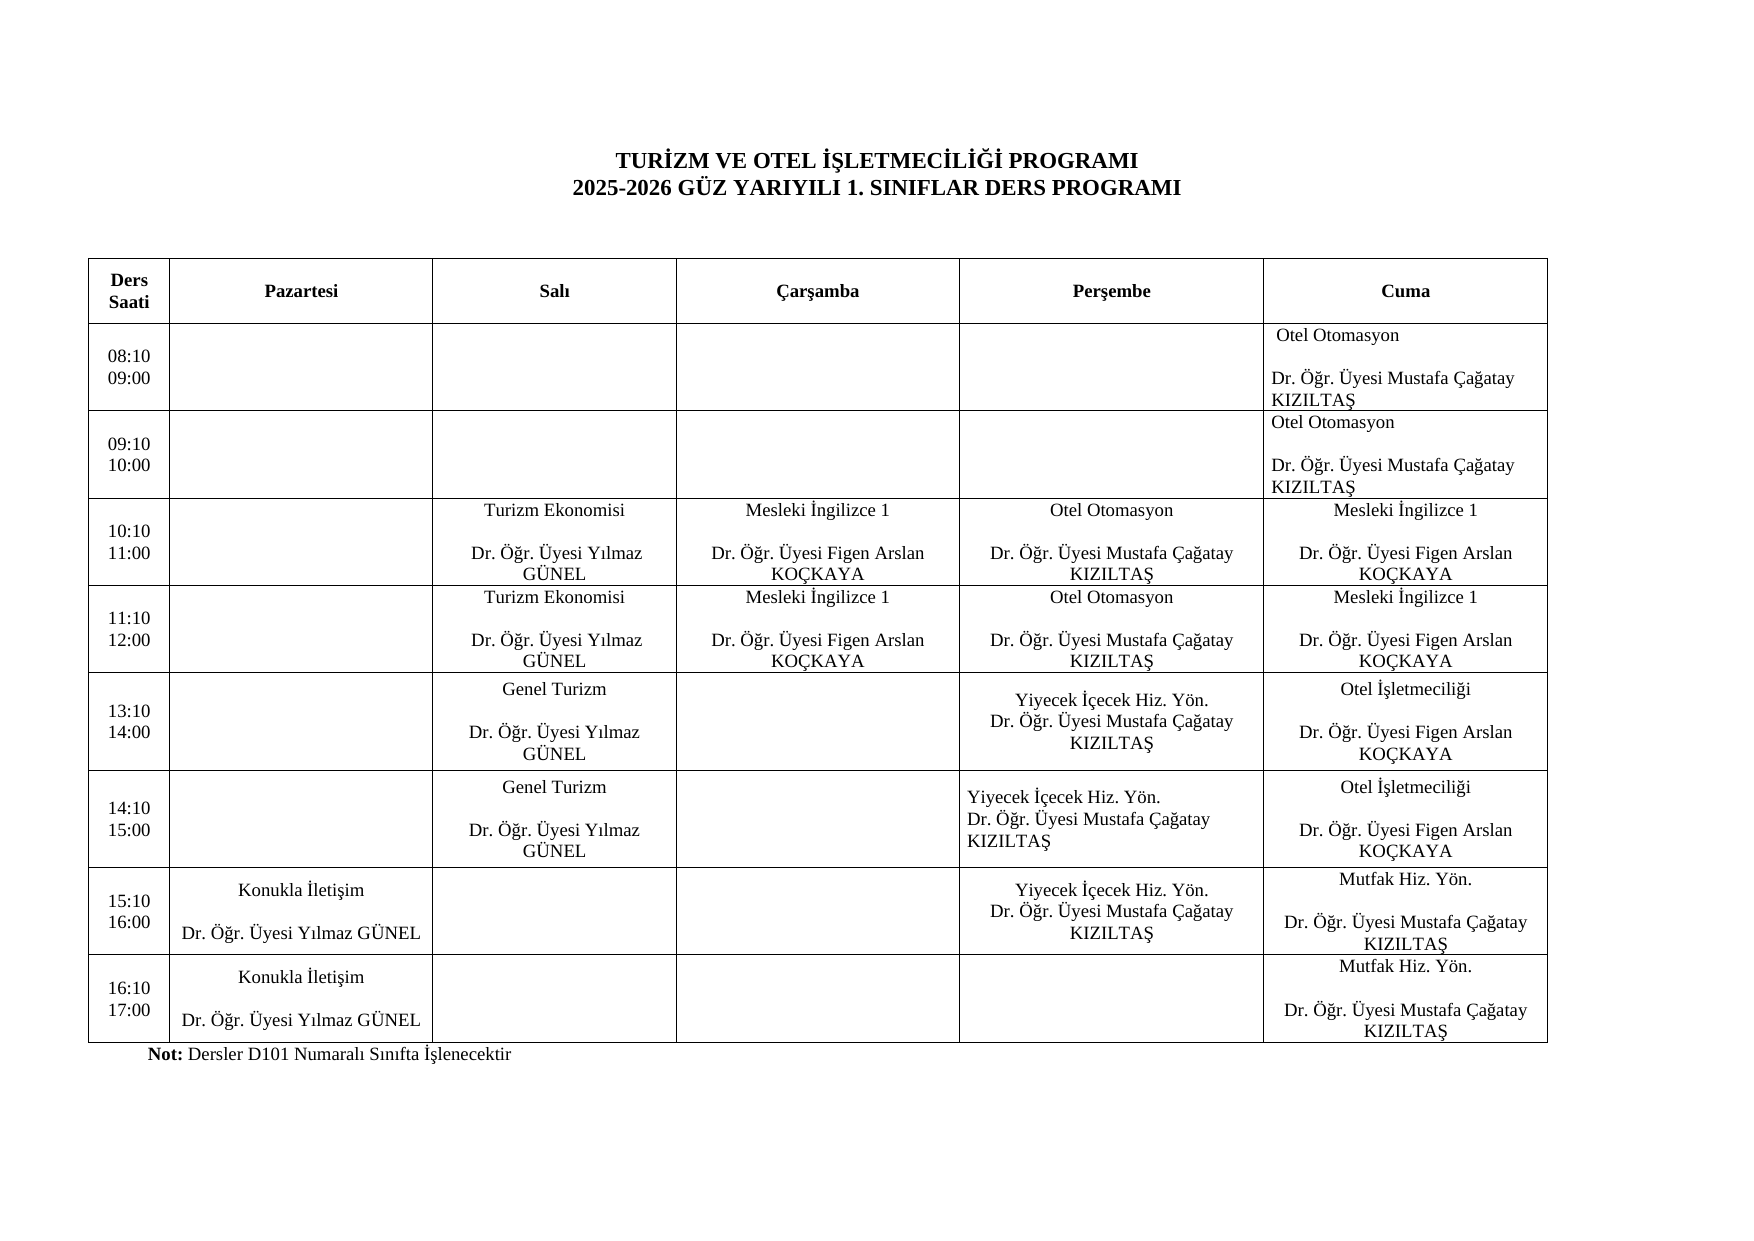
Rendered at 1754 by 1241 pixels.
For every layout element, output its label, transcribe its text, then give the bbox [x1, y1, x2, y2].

table_cell Genel Turizm Dr. Öğr. Üyesi Yılmaz GÜNEL [433, 771, 676, 867]
table_cell Mesleki İngilizce 1 Dr. Öğr. Üyesi Figen Arslan KOÇKAYA [1264, 499, 1547, 585]
table_cell Mesleki İngilizce 1 Dr. Öğr. Üyesi Figen Arslan KOÇKAYA [677, 499, 959, 585]
text 2025-2026 GÜZ YARIYILI 1. SINIFLAR DERS PROGRAMI [148, 174, 1606, 200]
table_cell [960, 324, 1263, 410]
table_cell [433, 324, 676, 410]
table_cell [677, 771, 959, 867]
table_cell [433, 955, 676, 1042]
table_cell Otel Otomasyon Dr. Öğr. Üyesi Mustafa Çağatay KIZILTAŞ [1264, 411, 1547, 497]
text Not: Dersler D101 Numaralı Sınıfta İşlenecektir [148, 1043, 1606, 1064]
table_cell Mesleki İngilizce 1 Dr. Öğr. Üyesi Figen Arslan KOÇKAYA [677, 586, 959, 672]
table_cell 15:10 16:00 [89, 868, 169, 954]
table_cell Turizm Ekonomisi Dr. Öğr. Üyesi Yılmaz GÜNEL [433, 586, 676, 672]
table_cell Konukla İletişim Dr. Öğr. Üyesi Yılmaz GÜNEL [170, 955, 432, 1042]
table_cell [677, 955, 959, 1042]
table_cell Otel İşletmeciliği Dr. Öğr. Üyesi Figen Arslan KOÇKAYA [1264, 673, 1547, 769]
table_cell Genel Turizm Dr. Öğr. Üyesi Yılmaz GÜNEL [433, 673, 676, 769]
table_cell Otel Otomasyon Dr. Öğr. Üyesi Mustafa Çağatay KIZILTAŞ [960, 499, 1263, 585]
table_header Perşembe [960, 259, 1263, 323]
table_cell 08:10 09:00 [89, 324, 169, 410]
table_cell [677, 324, 959, 410]
table_cell 16:10 17:00 [89, 955, 169, 1042]
text TURİZM VE OTEL İŞLETMECİLİĞİ PROGRAMI [148, 148, 1606, 174]
table_header Pazartesi [170, 259, 432, 323]
table_cell 13:10 14:00 [89, 673, 169, 769]
table_cell Mutfak Hiz. Yön. Dr. Öğr. Üyesi Mustafa Çağatay KIZILTAŞ [1264, 868, 1547, 954]
table_cell Mesleki İngilizce 1 Dr. Öğr. Üyesi Figen Arslan KOÇKAYA [1264, 586, 1547, 672]
table_header Cuma [1264, 259, 1547, 323]
table_cell Yiyecek İçecek Hiz. Yön. Dr. Öğr. Üyesi Mustafa Çağatay KIZILTAŞ [960, 771, 1263, 867]
table_cell Otel Otomasyon Dr. Öğr. Üyesi Mustafa Çağatay KIZILTAŞ [960, 586, 1263, 672]
table_cell 09:10 10:00 [89, 411, 169, 497]
table_cell 14:10 15:00 [89, 771, 169, 867]
table_cell [170, 499, 432, 585]
table_cell 10:10 11:00 [89, 499, 169, 585]
table_cell 11:10 12:00 [89, 586, 169, 672]
table_cell Yiyecek İçecek Hiz. Yön. Dr. Öğr. Üyesi Mustafa Çağatay KIZILTAŞ [960, 673, 1263, 769]
table_cell Mutfak Hiz. Yön. Dr. Öğr. Üyesi Mustafa Çağatay KIZILTAŞ [1264, 955, 1547, 1042]
table_cell Yiyecek İçecek Hiz. Yön. Dr. Öğr. Üyesi Mustafa Çağatay KIZILTAŞ [960, 868, 1263, 954]
table_header Ders Saati [89, 259, 169, 323]
table_cell [170, 324, 432, 410]
table_cell [677, 411, 959, 497]
table_cell [170, 673, 432, 769]
table_header Salı [433, 259, 676, 323]
table_cell [677, 868, 959, 954]
table_cell [960, 411, 1263, 497]
table_cell [960, 955, 1263, 1042]
table_cell Konukla İletişim Dr. Öğr. Üyesi Yılmaz GÜNEL [170, 868, 432, 954]
table_cell [170, 586, 432, 672]
table_header Çarşamba [677, 259, 959, 323]
table_cell Otel Otomasyon Dr. Öğr. Üyesi Mustafa Çağatay KIZILTAŞ [1264, 324, 1547, 410]
table_cell [433, 411, 676, 497]
table_cell [170, 771, 432, 867]
table_cell Turizm Ekonomisi Dr. Öğr. Üyesi Yılmaz GÜNEL [433, 499, 676, 585]
table_cell Otel İşletmeciliği Dr. Öğr. Üyesi Figen Arslan KOÇKAYA [1264, 771, 1547, 867]
table_cell [170, 411, 432, 497]
table_cell [677, 673, 959, 769]
table_cell [433, 868, 676, 954]
